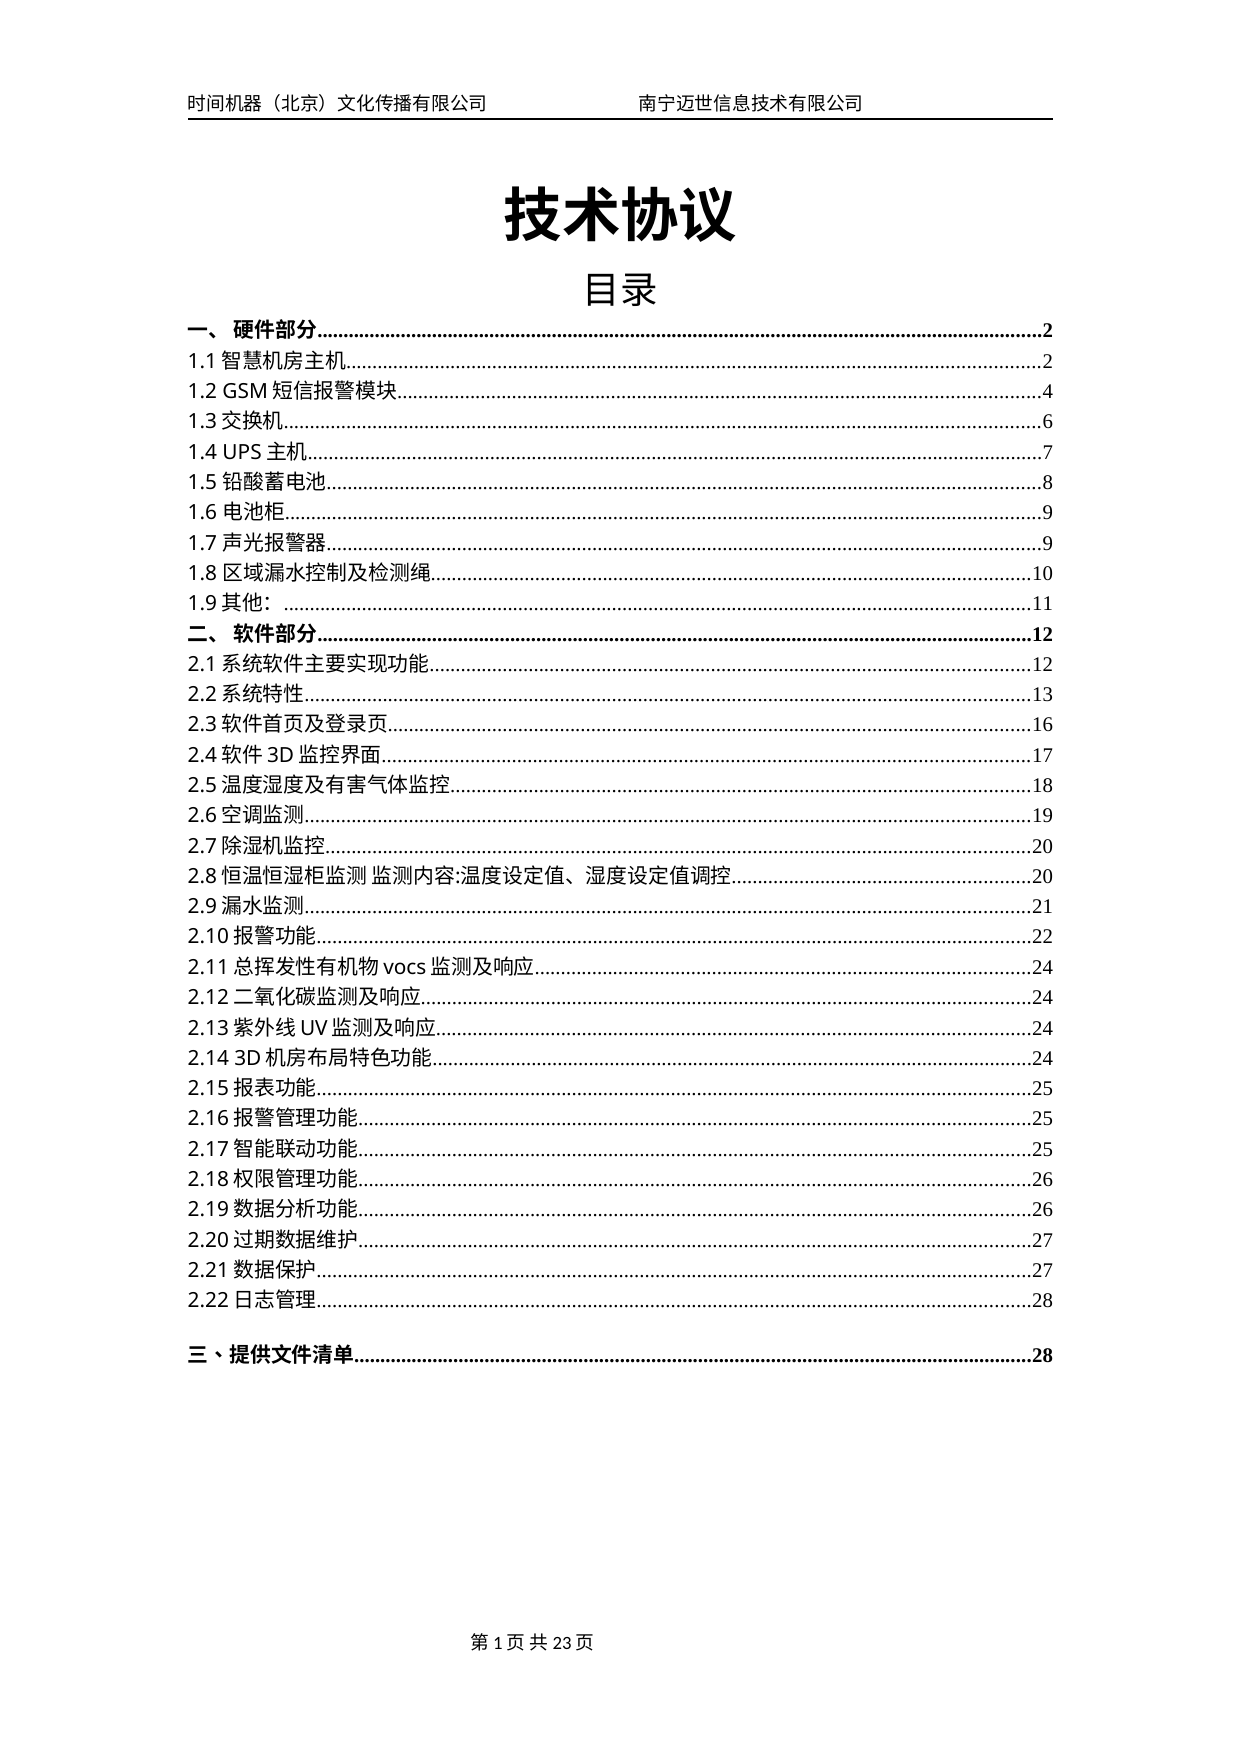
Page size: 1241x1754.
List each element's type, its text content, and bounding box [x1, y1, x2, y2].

text 技术协议 [187, 162, 1053, 259]
